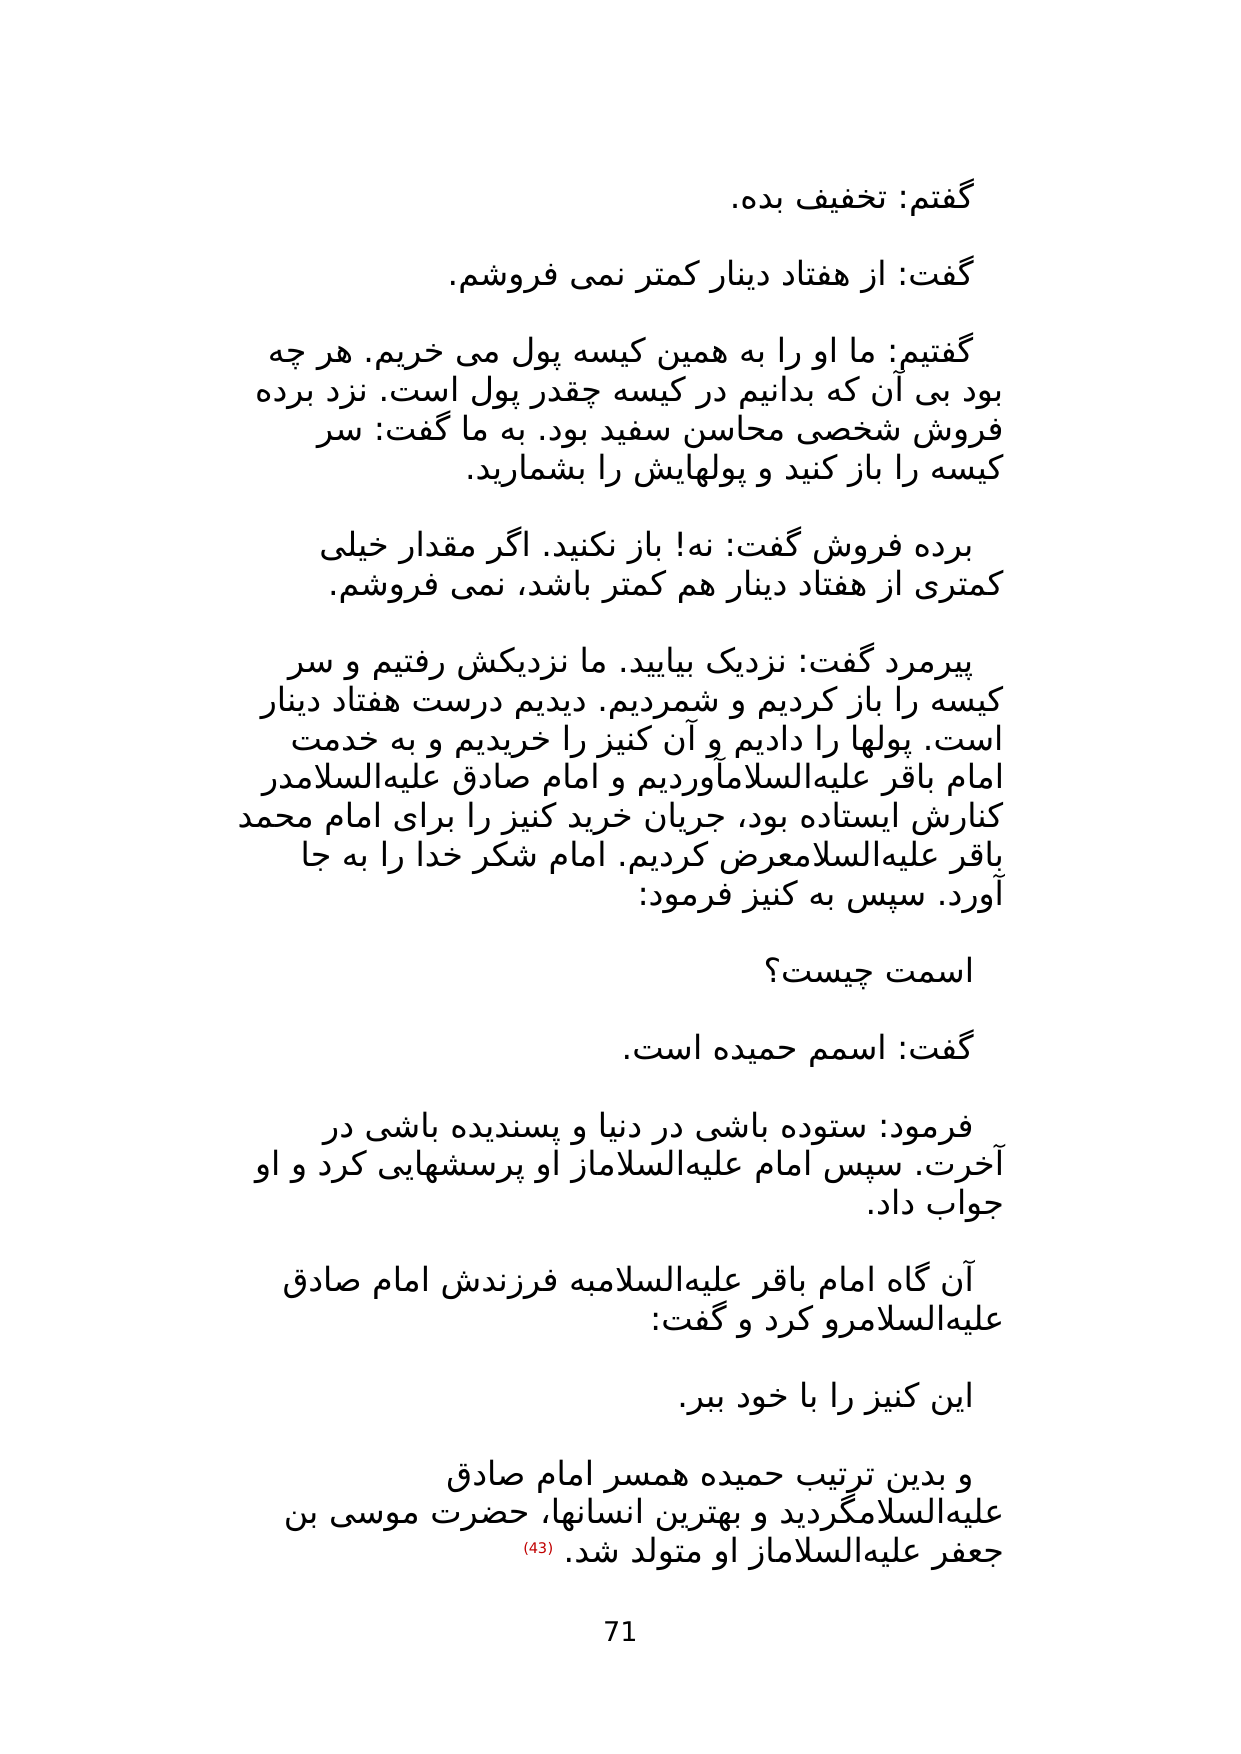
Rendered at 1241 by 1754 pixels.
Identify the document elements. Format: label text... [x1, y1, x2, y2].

text این کنیز را با خود ببر. [236, 1377, 1004, 1416]
text و بدین ترتیب حمیده همسر امام صادق عليه‌السلامگردید و بهترین انسانها، حضرت موسی بن جعفر عليه‌السلاماز او متولد شد. (43) [236, 1454, 1004, 1571]
text گفتم: تخفیف بده. [236, 177, 1004, 216]
text پیرمرد گفت: نزدیک بیایید. ما نزدیکش رفتیم و سر کیسه را باز کردیم و شمردیم. دیدیم درست هفتاد دینار است. پولها را دادیم و آن کنیز را خریدیم و به خدمت امام باقر عليه‌السلامآوردیم و امام صادق عليه‌السلامدر کنارش ایستاده بود، جریان خرید کنیز را برای امام محمد باقر عليه‌السلامعرض کردیم. امام شکر خدا را به جا آورد. سپس به کنیز فرمود: [236, 641, 1004, 913]
text آن گاه امام باقر عليه‌السلامبه فرزندش امام صادق عليه‌السلامرو کرد و گفت: [236, 1261, 1004, 1339]
text گفت: از هفتاد دینار کمتر نمی فروشم. [236, 254, 1004, 293]
text فرمود: ستوده باشی در دنیا و پسندیده باشی در آخرت. سپس امام عليه‌السلاماز او پرسشهایی کرد و او جواب داد. [236, 1106, 1004, 1223]
text اسمت چیست؟ [236, 952, 1004, 991]
text گفت: اسمم حمیده است. [236, 1029, 1004, 1068]
text گفتیم: ما او را به همین کیسه پول می خریم. هر چه بود بی آن که بدانیم در کیسه چقدر پول است. نزد برده فروش شخصی محاسن سفید بود. به ما گفت: سر کیسه را باز کنید و پولهایش را بشمارید. [236, 332, 1004, 487]
text برده فروش گفت: نه! باز نکنید. اگر مقدار خیلی کمتری از هفتاد دینار هم کمتر باشد، نمی فروشم. [236, 525, 1004, 603]
